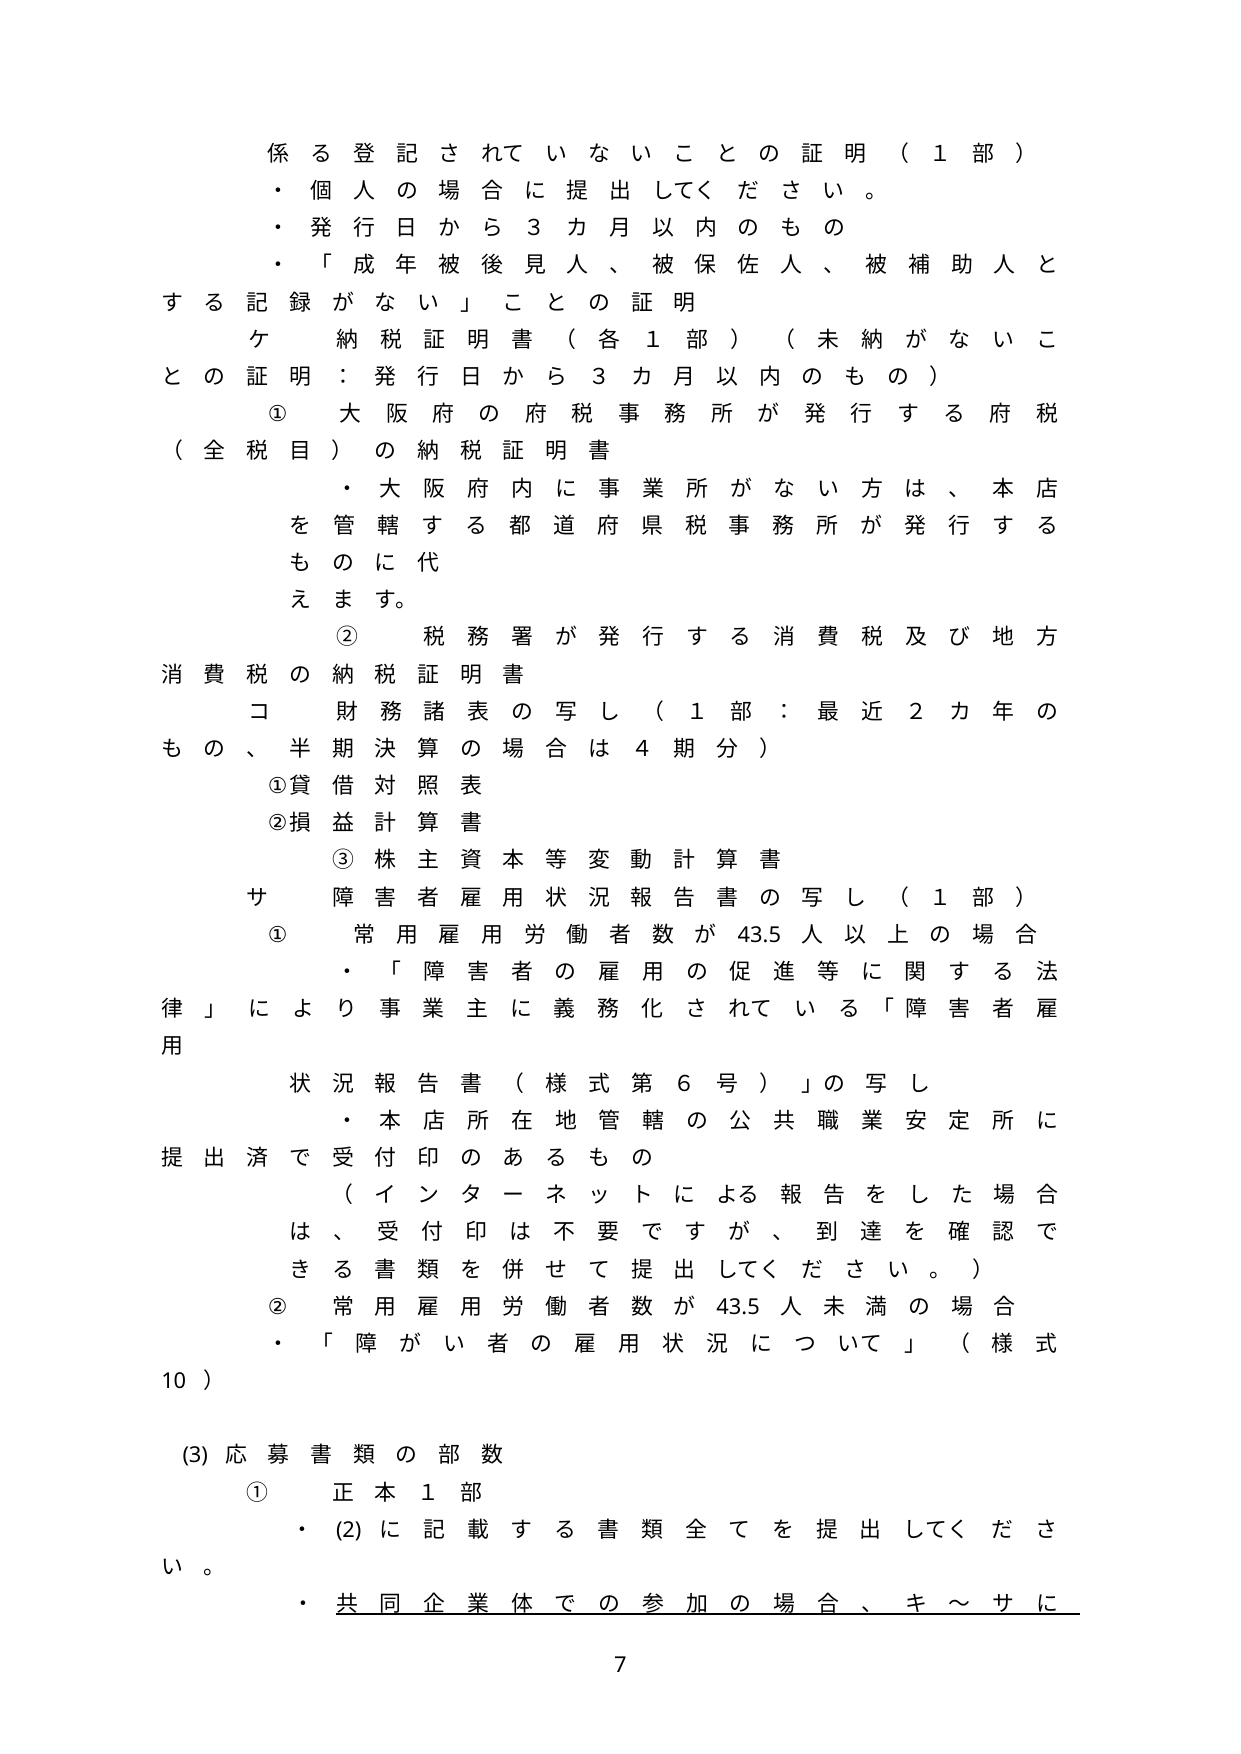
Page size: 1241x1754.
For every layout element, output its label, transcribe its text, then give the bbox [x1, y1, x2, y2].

text ②損益計算書 [247, 803, 1079, 840]
text (3) 応募書類の部数 [161, 1435, 1079, 1472]
text ① 大阪府の府税事務所が発行する府税（全税目）の納税証明書 [161, 393, 1079, 468]
text えます。 [268, 579, 1079, 617]
text ・個人の場合に提出してください。 [161, 170, 1079, 208]
text ①貸借対照表 [161, 765, 1079, 803]
text コ 財務諸表の写し（１部：最近２カ年のもの、半期決算の場合は４期分） [161, 691, 1079, 765]
text ・「障害者の雇用の促進等に関する法律」により事業主に義務化されている｢障害者雇用 [161, 951, 1079, 1063]
text ・本店所在地管轄の公共職業安定所に提出済で受付印のあるもの [161, 1100, 1079, 1174]
text ③株主資本等変動計算書 [161, 840, 1079, 877]
text （インターネットによる報告をした場合は、受付印は不要ですが、到達を確認できる書類を併せて提出してください。） [161, 1174, 1079, 1286]
text ・「成年被後見人、被保佐人、被補助人とする記録がない」ことの証明 [161, 245, 1079, 319]
text ・「障がい者の雇用状況について」（様式10） [161, 1323, 1079, 1398]
text ケ 納税証明書（各１部）（未納がないことの証明：発行日から３カ月以内のもの） [161, 319, 1079, 393]
text 状況報告書（様式第６号）｣の写し [161, 1063, 1079, 1100]
list 常用雇用労働者数が43.5人以上の場合 [247, 914, 1079, 951]
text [161, 1583, 1079, 1621]
text ・発行日から３カ月以内のもの [161, 208, 1079, 245]
text ・大阪府内に事業所がない方は、本店を管轄する都道府県税事務所が発行するものに代 [161, 468, 1079, 579]
text ② 税務署が発行する消費税及び地方消費税の納税証明書 [161, 617, 1079, 691]
text ② 常用雇用労働者数が43.5人未満の場合 [161, 1286, 1079, 1323]
text サ 障害者雇用状況報告書の写し（１部） [161, 877, 1079, 914]
text ① 正本１部 [161, 1472, 1079, 1509]
text ・(2)に記載する書類全てを提出してください。 [161, 1509, 1079, 1583]
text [161, 133, 1079, 170]
